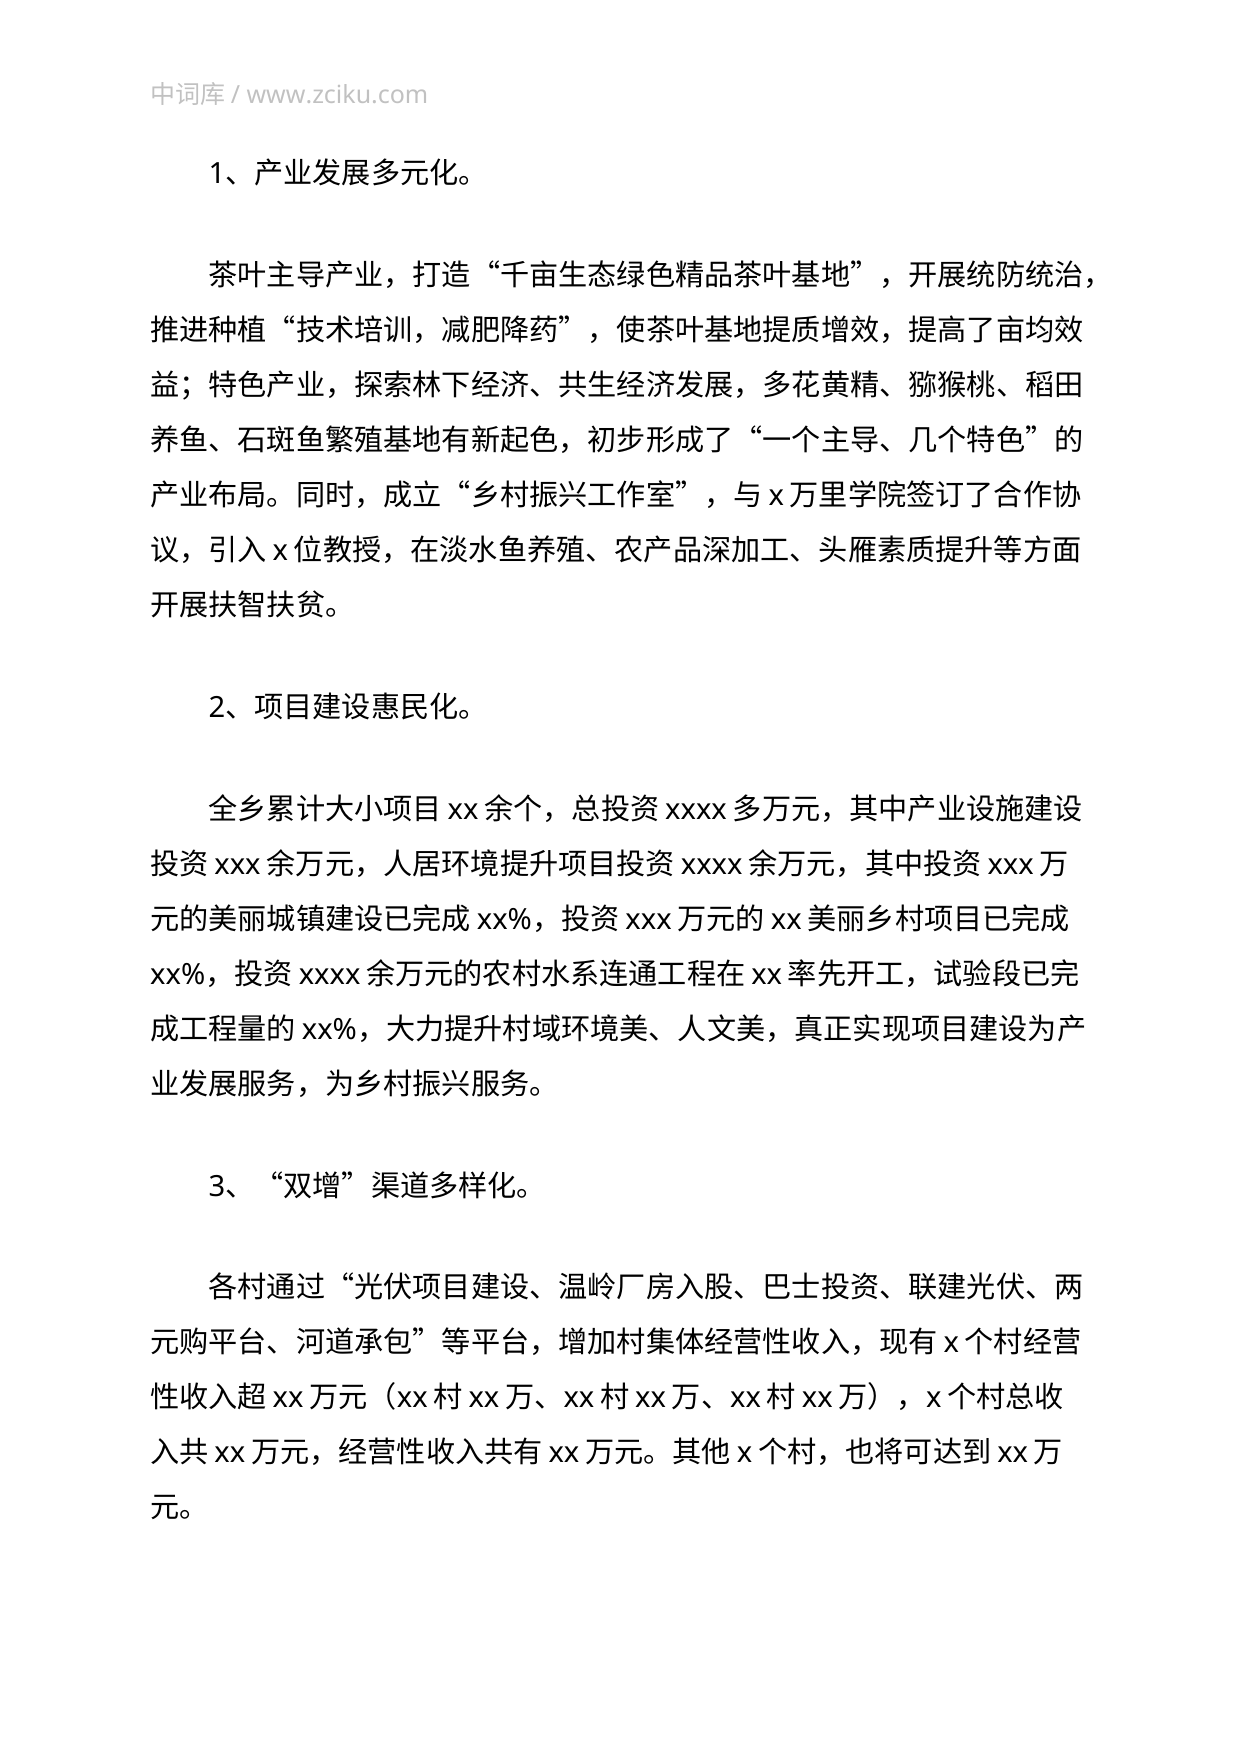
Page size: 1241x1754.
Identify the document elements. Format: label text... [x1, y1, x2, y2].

text 全乡累计大小项目xx余个，总投资xxxx多万元，其中产业设施建设投资xxx余万元，人居环境提升项目投资xxxx余万元，其中投资xxx万元的美丽城镇建设已完成xx%，投资xxx万元的xx美丽乡村项目已完成xx%，投资xxxx余万元的农村水系连通工程在xx率先开工，试验段已完成工程量的xx%，大力提升村域环境美、人文美，真正实现项目建设为产业发展服务，为乡村振兴服务。 [150, 785, 1090, 1103]
text 茶叶主导产业，打造“千亩生态绿色精品茶叶基地”，开展统防统治，推进种植“技术培训，减肥降药”，使茶叶基地提质增效，提高了亩均效益；特色产业，探索林下经济、共生经济发展，多花黄精、猕猴桃、稻田养鱼、石斑鱼繁殖基地有新起色，初步形成了“一个主导、几个特色”的产业布局。同时，成立“乡村振兴工作室”，与x万里学院签订了合作协议，引入x位教授，在淡水鱼养殖、农产品深加工、头雁素质提升等方面开展扶智扶贫。 [150, 252, 1090, 624]
text 1、产业发展多元化。 [150, 150, 1090, 192]
text 3、“双增”渠道多样化。 [150, 1162, 1090, 1204]
text 2、项目建设惠民化。 [150, 683, 1090, 726]
text 各村通过“光伏项目建设、温岭厂房入股、巴士投资、联建光伏、两元购平台、河道承包”等平台，增加村集体经营性收入，现有x个村经营性收入超xx万元（xx村xx万、xx村xx万、xx村xx万），x个村总收入共xx万元，经营性收入共有xx万元。其他x个村，也将可达到xx万元。 [150, 1264, 1090, 1526]
